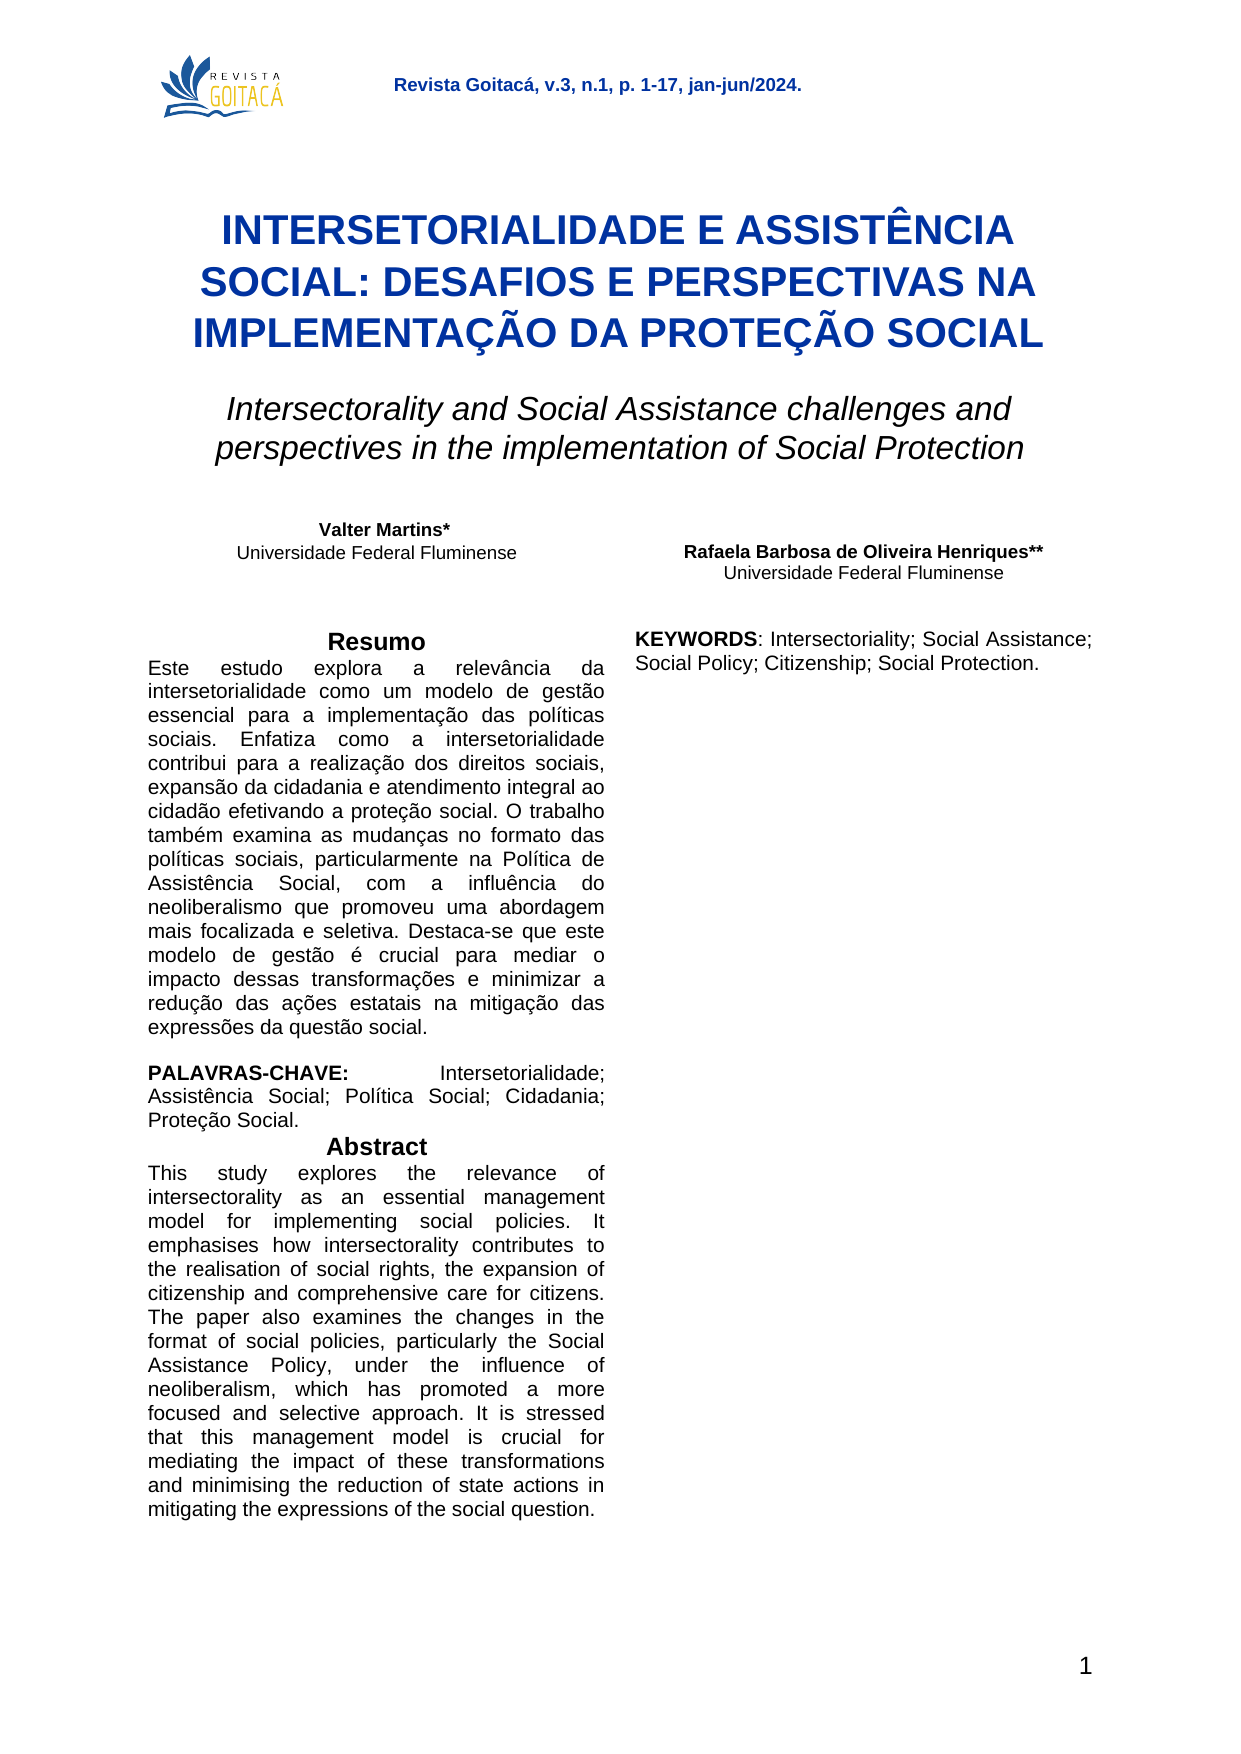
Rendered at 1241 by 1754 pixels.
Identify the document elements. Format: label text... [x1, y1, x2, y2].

text Abstract [148, 1132, 605, 1161]
text Universidade Federal Fluminense [634, 562, 1092, 583]
text Universidade Federal Fluminense [148, 542, 606, 564]
text Rafaela Barbosa de Oliveira Henriques** [634, 540, 1092, 562]
text IMPLEMENTAÇÃO DA PROTEÇÃO SOCIAL [148, 309, 1089, 357]
text Intersectorality and Social Assistance challenges and perspectives in the implementation of Social Protection [148, 389, 1092, 466]
text Este estudo explora a relevância da intersetorialidade como um modelo de gestão essencial para a implementação das políticas sociais. Enfatiza como a intersetorialidade contribui para a realização dos direitos sociais, expansão da cidadania e atendimento integral ao cidadão efetivando a proteção social. O trabalho também examina as mudanças no formato das políticas sociais, particularmente na Política de Assistência Social, com a influência do neoliberalismo que promoveu uma abordagem mais focalizada e seletiva. Destaca-se que este modelo de gestão é crucial para mediar o impacto dessas transformações e minimizar a redução das ações estatais na mitigação das expressões da questão social. [148, 655, 605, 1039]
text INTERSETORIALIDADE E ASSISTÊNCIA [148, 206, 1089, 253]
picture [153, 41, 288, 136]
text Resumo [148, 627, 605, 655]
text KEYWORDS: Intersectoriality; Social Assistance; Social Policy; Citizenship; Social Protection. [635, 627, 1092, 674]
text SOCIAL: DESAFIOS E PERSPECTIVAS NA [148, 257, 1089, 305]
text This study explores the relevance of intersectorality as an essential management model for implementing social policies. It emphasises how intersectorality contributes to the realisation of social rights, the expansion of citizenship and comprehensive care for citizens. The paper also examines the changes in the format of social policies, particularly the Social Assistance Policy, under the influence of neoliberalism, which has promoted a more focused and selective approach. It is stressed that this management model is crucial for mediating the impact of these transformations and minimising the reduction of state actions in mitigating the expressions of the social question. [148, 1161, 605, 1520]
text PALAVRAS-CHAVE: Intersetorialidade; Assistência Social; Política Social; Cidadania; Proteção Social. [148, 1060, 605, 1132]
text Valter Martins* [163, 519, 606, 540]
